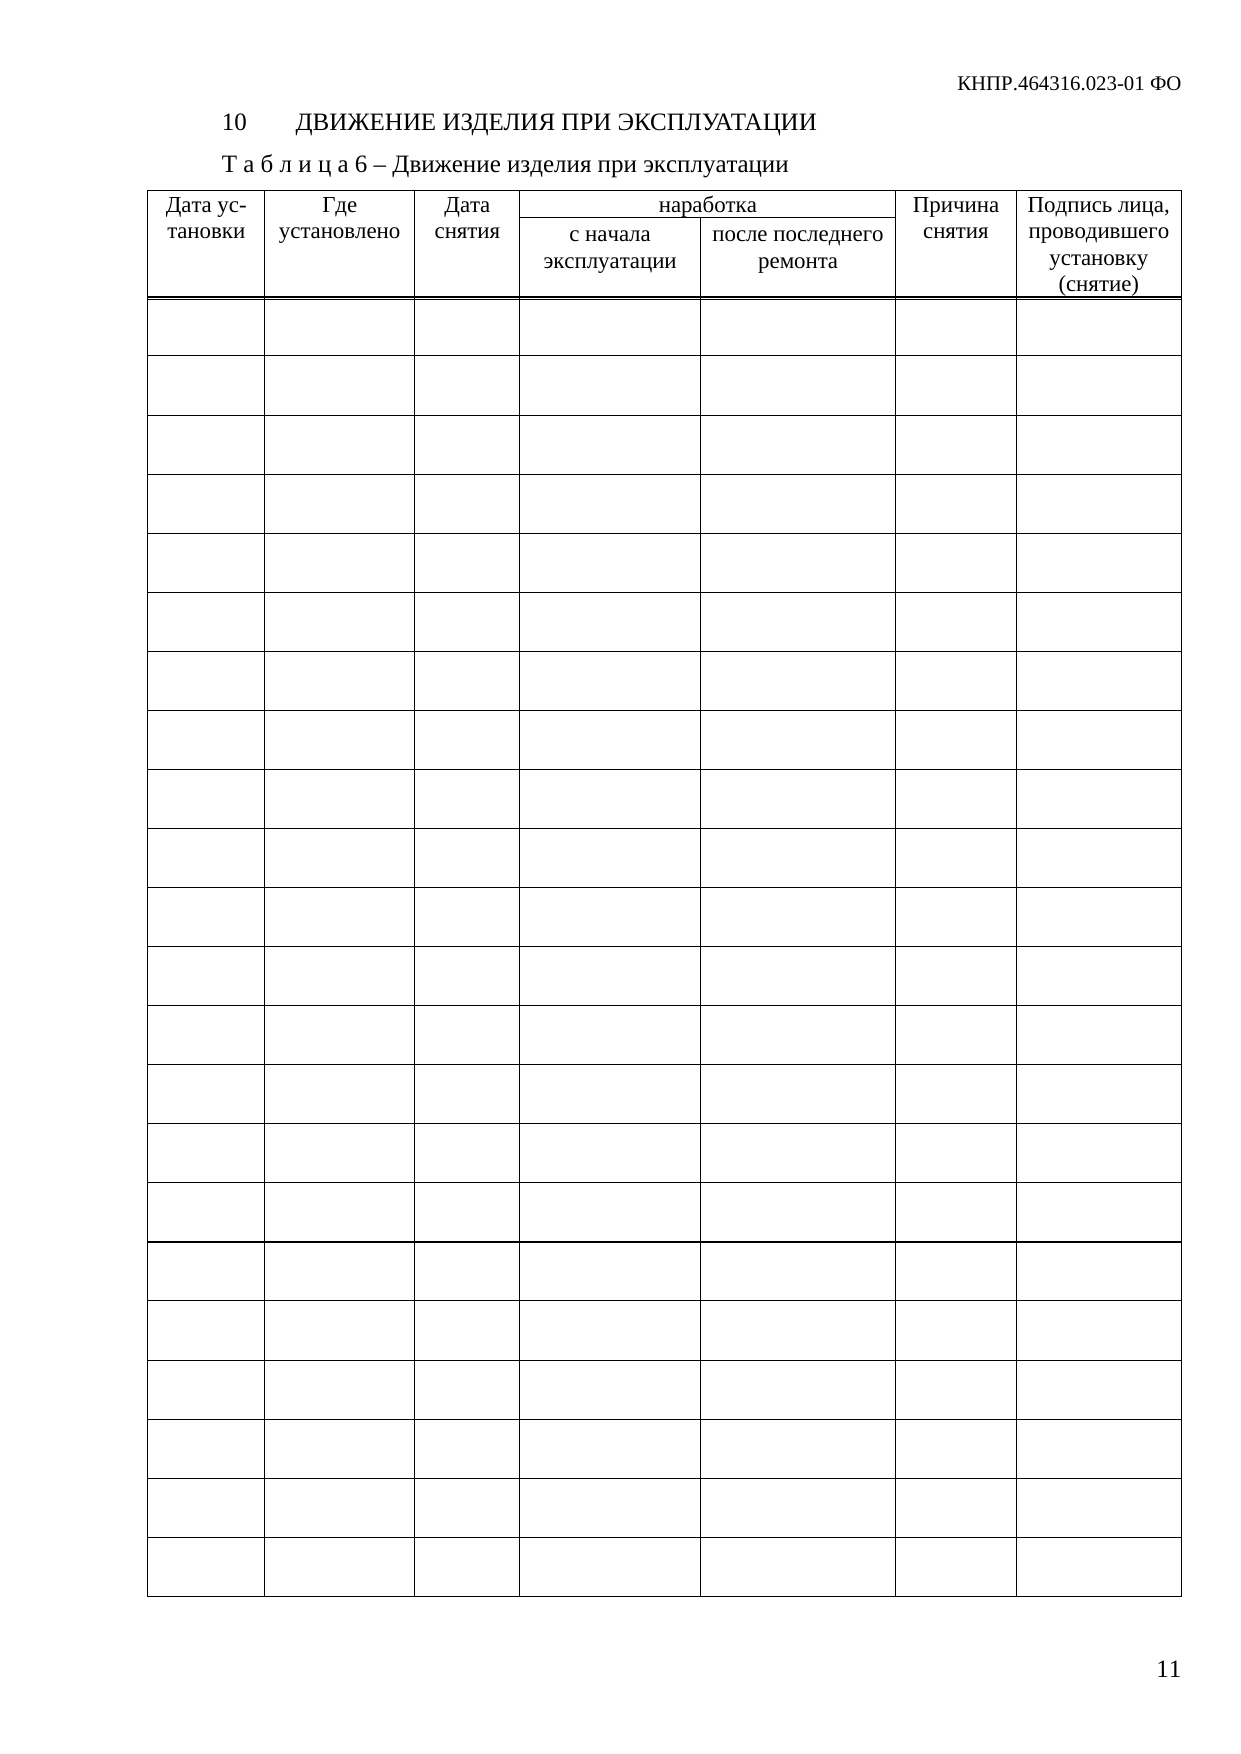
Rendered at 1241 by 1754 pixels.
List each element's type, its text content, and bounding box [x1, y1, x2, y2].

table_cell [1017, 356, 1181, 414]
table_cell [415, 1301, 519, 1359]
table_cell [415, 1243, 519, 1300]
table_cell [265, 1361, 414, 1418]
table_cell после последнего ремонта [701, 218, 895, 296]
table_cell [896, 1538, 1016, 1596]
table_cell [265, 1183, 414, 1241]
table_cell [265, 356, 414, 414]
table_cell [896, 416, 1016, 473]
table_cell [148, 1065, 264, 1123]
table_cell [1017, 300, 1181, 355]
table_cell [1017, 888, 1181, 946]
table_cell [896, 1479, 1016, 1537]
table_cell [1017, 947, 1181, 1005]
table_cell [701, 947, 895, 1005]
table_cell [265, 829, 414, 887]
table_cell [896, 475, 1016, 533]
table_cell [520, 1243, 700, 1300]
table_cell [265, 534, 414, 592]
table_cell [896, 1065, 1016, 1123]
table_cell [415, 1361, 519, 1418]
table_cell [265, 1301, 414, 1359]
table_cell [415, 300, 519, 355]
table_cell [265, 593, 414, 651]
table_cell [265, 475, 414, 533]
table_cell [896, 1183, 1016, 1241]
table_cell [701, 711, 895, 769]
table_cell [148, 534, 264, 592]
table_cell [415, 1006, 519, 1064]
table_cell [896, 1361, 1016, 1418]
table_cell [415, 475, 519, 533]
table_cell [896, 711, 1016, 769]
table_cell [265, 947, 414, 1005]
table_cell [148, 356, 264, 414]
table_cell [896, 1420, 1016, 1478]
table_cell [520, 534, 700, 592]
table_cell [896, 534, 1016, 592]
table_cell [415, 1538, 519, 1596]
table_cell [265, 1538, 414, 1596]
table_cell [520, 300, 700, 355]
table_cell [701, 1301, 895, 1359]
table_cell [1017, 593, 1181, 651]
table_cell [265, 770, 414, 828]
table_cell [148, 593, 264, 651]
table_cell [701, 356, 895, 414]
table_header Причина снятия [896, 191, 1016, 296]
table_cell [520, 1301, 700, 1359]
table_cell [148, 1006, 264, 1064]
table_cell [701, 888, 895, 946]
table_cell [1017, 1361, 1181, 1418]
table_cell [148, 888, 264, 946]
table_cell [415, 770, 519, 828]
table_cell [701, 1243, 895, 1300]
table_cell [265, 1420, 414, 1478]
table_cell [1017, 1479, 1181, 1537]
table_cell [701, 475, 895, 533]
table_cell [148, 1124, 264, 1182]
table_cell [520, 1065, 700, 1123]
table_cell [148, 711, 264, 769]
table_cell [148, 652, 264, 710]
table_cell [701, 1361, 895, 1418]
table_cell [265, 1065, 414, 1123]
table_cell [265, 300, 414, 355]
table_cell [1017, 829, 1181, 887]
table_cell [701, 1420, 895, 1478]
table_cell [148, 770, 264, 828]
table_cell [701, 1124, 895, 1182]
table_cell [896, 356, 1016, 414]
table_cell [148, 1479, 264, 1537]
table_cell [701, 1538, 895, 1596]
table_cell [701, 416, 895, 473]
table_cell [520, 652, 700, 710]
table_cell [415, 1183, 519, 1241]
table_cell [1017, 652, 1181, 710]
table_cell [1017, 1124, 1181, 1182]
table_cell [520, 770, 700, 828]
table_cell [896, 300, 1016, 355]
table_cell [265, 1243, 414, 1300]
table_cell [520, 888, 700, 946]
table_cell [148, 1301, 264, 1359]
table_cell [1017, 1301, 1181, 1359]
table_cell [1017, 1065, 1181, 1123]
table_cell [415, 711, 519, 769]
table_cell [415, 416, 519, 473]
table_cell [265, 888, 414, 946]
table_cell [520, 1183, 700, 1241]
table_cell [415, 1420, 519, 1478]
table_header Подпись лица, проводившего установку (снятие) [1017, 191, 1181, 296]
table_cell [1017, 711, 1181, 769]
table_cell [1017, 1538, 1181, 1596]
table_cell [896, 1243, 1016, 1300]
table_cell [520, 947, 700, 1005]
table_cell [520, 593, 700, 651]
table_cell [1017, 770, 1181, 828]
table_cell [896, 593, 1016, 651]
table_cell [701, 652, 895, 710]
table_cell [1017, 416, 1181, 473]
table_cell [896, 770, 1016, 828]
table_cell [415, 652, 519, 710]
table_cell [415, 356, 519, 414]
table_cell [520, 1361, 700, 1418]
table_cell [415, 1124, 519, 1182]
table_cell [520, 1538, 700, 1596]
table_cell [701, 1006, 895, 1064]
table_cell [148, 416, 264, 473]
table_cell с начала эксплуатации [520, 218, 700, 296]
table_cell [415, 593, 519, 651]
table_cell [265, 416, 414, 473]
table_cell [896, 829, 1016, 887]
table_cell [148, 475, 264, 533]
table_cell [520, 1006, 700, 1064]
table_header Дата установки [148, 191, 264, 296]
table_cell [148, 1538, 264, 1596]
text Т а б л и ц а 6 – Движение изделия при эксплуатации [148, 149, 1181, 177]
table_cell [701, 1479, 895, 1537]
table_cell [701, 829, 895, 887]
table_cell [265, 1479, 414, 1537]
table_cell [701, 300, 895, 355]
table_cell [1017, 475, 1181, 533]
table_cell [415, 829, 519, 887]
table_cell [520, 416, 700, 473]
table_header Где установлено [265, 191, 414, 296]
table_cell [265, 1124, 414, 1182]
table_cell [701, 770, 895, 828]
table_cell [896, 947, 1016, 1005]
table_cell [896, 1006, 1016, 1064]
table_cell [415, 1065, 519, 1123]
table_cell [701, 534, 895, 592]
table_header Дата снятия [415, 191, 519, 296]
table_cell [415, 1479, 519, 1537]
table_cell [265, 1006, 414, 1064]
table_cell [520, 475, 700, 533]
table_cell [701, 1065, 895, 1123]
table_cell [265, 652, 414, 710]
table_cell [896, 1124, 1016, 1182]
table_cell [520, 1420, 700, 1478]
table_cell [148, 1420, 264, 1478]
table_cell [520, 829, 700, 887]
table_cell [148, 300, 264, 355]
table_cell [896, 888, 1016, 946]
table_cell [1017, 1006, 1181, 1064]
table_cell [148, 829, 264, 887]
table_cell [148, 1183, 264, 1241]
table_cell [148, 1243, 264, 1300]
table_cell [520, 1124, 700, 1182]
table_cell [520, 711, 700, 769]
table_header наработка [520, 191, 895, 217]
table_cell [415, 947, 519, 1005]
table_cell [148, 1361, 264, 1418]
table_cell [1017, 1243, 1181, 1300]
table_cell [520, 1479, 700, 1537]
table_cell [1017, 1420, 1181, 1478]
table_cell [1017, 534, 1181, 592]
table_cell [896, 1301, 1016, 1359]
table_cell [1017, 1183, 1181, 1241]
table_cell [415, 888, 519, 946]
table_cell [148, 947, 264, 1005]
table_cell [896, 652, 1016, 710]
table_cell [701, 1183, 895, 1241]
table_cell [520, 356, 700, 414]
table_cell [415, 534, 519, 592]
table_cell [265, 711, 414, 769]
subtitle ДВИЖЕНИЕ ИЗДЕЛИЯ ПРИ ЭКСПЛУАТАЦИИ [148, 107, 1181, 136]
table_cell [701, 593, 895, 651]
